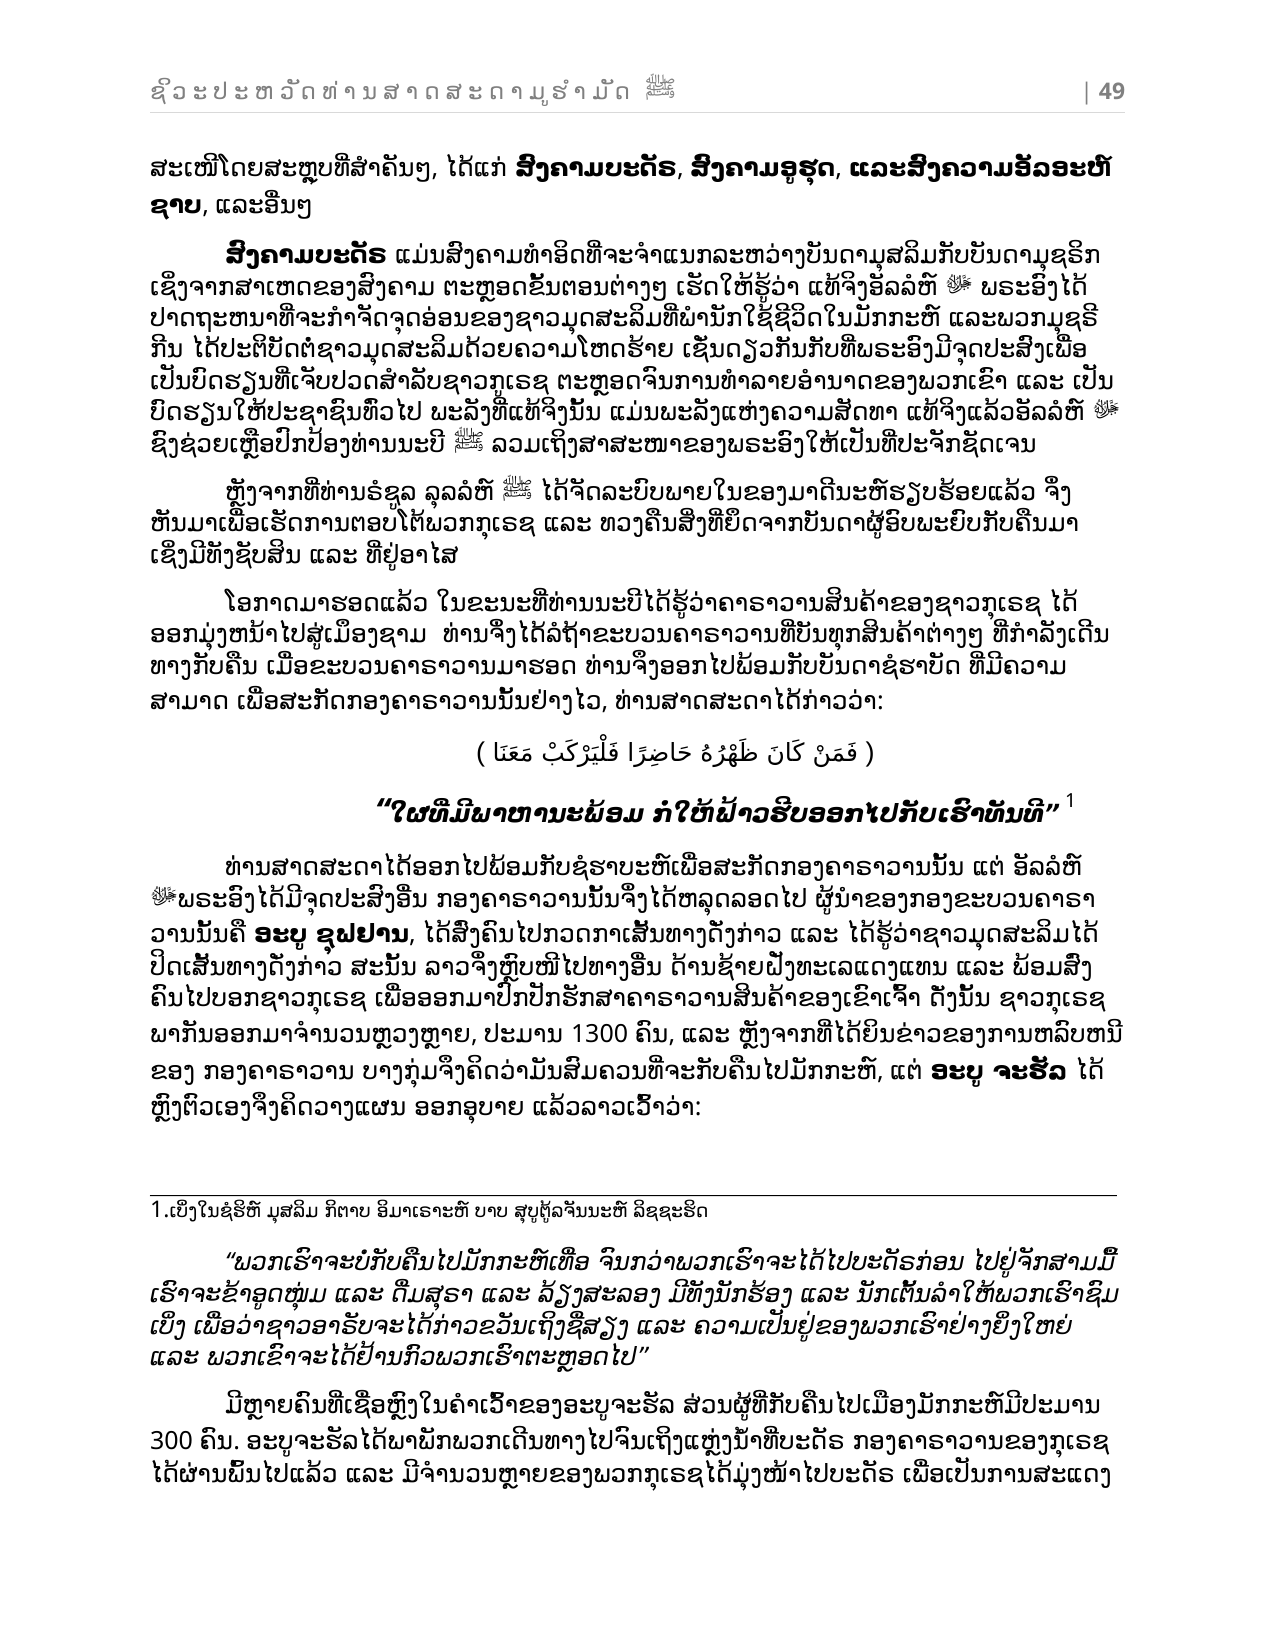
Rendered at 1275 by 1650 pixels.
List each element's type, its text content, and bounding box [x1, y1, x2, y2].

text 1.ເບິ່ງໃນຊໍຮິຫ໌ ມຸສລິມ ກິຕາບ ອິມາເຣາະຫ໌ ບາບ ສຸບູຕູ້ລຈັນນະຫ໌ ລິຊຊະຮິດ [150, 1193, 1125, 1224]
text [150, 150, 1125, 221]
text ຫຼັງຈາກທີ່ທ່ານຣໍຊູລ ລຸລລໍຫ໌ ﷺ ໄດ້ຈັດລະບົບພາຍໃນຂອງມາດີນະຫ໌ຮຽບຮ້ອຍແລ້ວ ຈຶ່ງຫັນມາເພື່ອເຮັດການຕອບໂຕ້ພວກກຸເຣຊ ​ແລະ​ ທວງຄືນ​ສິ່ງ​ທີ່​ຍຶດ​​ຈາກ​ບັນດາຜູ້​ອົບ​ພະຍົບກັບຄືນມາ ເຊິ່ງມີທັງຊັບສິນ ແລະ ທີ່ຢູ່ອາໄສ [150, 477, 1125, 569]
text ທ່ານສາດ​ສະ​ດາ​ໄດ້​ອອກ​ໄປພ້ອມ​ກັບຊໍຮາບະຫ໌ເພື່ອ​ສະ​ກັດກອງຄາຣາວານນັ້ນ ແຕ່ ອັລລໍຫ໌ ﷻພຣະ​ອົງ​ໄດ້​ມີ​ຈຸດ​ປະ​ສົງ​ອື່ນ ກອງຄາຣາວານນັ້ນຈຶ່ງໄດ້ຫລຸດລອດໄປ ຜູ້ນຳຂອງກອງຂະບວນຄາຣາວານນັ້ນຄື ອະບູ ຊຸຟຢານ, ໄດ້ສົ່ງຄົນໄປກວດກາເສັ້ນທາງດັ່ງກ່າວ ແລະ ໄດ້ຮູ້ວ່າຊາວມຸດສະລິມໄດ້ປິດເສັ້ນທາງດັ່ງກ່າວ ສະນັ້ນ ລາວ​ຈຶ່ງ​ຫຼົບໜີ​ໄປ​ທາງ​ອື່ນ​ ດ້ານຊ້າຍ​ຝັ່ງ​ທະເລ​ແດງ​ແທນ ແລະ ພ້ອມສົ່ງຄົນໄປບອກຊາວກຸເຣຊ ເພື່ອອອກ​ມາ​ປົກ​ປັກ​ຮັກ​ສາຄາຣາວານ​ສິນ​ຄ້າ​ຂອງ​ເຂົາ​ເຈົ້າ ດັ່ງນັ້ນ ຊາວກຸເຣຊພາກັນອອກມາຈໍານວນຫຼວງຫຼາຍ, ປະມານ 1300 ຄົນ, ແລະ ຫຼັງຈາກທີ່ໄດ້ຍິນຂ່າວຂອງການຫລົບຫນີຂອງ ກອງຄາຣາວານ ບາງກຸ່ມຈຶງຄິດວ່າມັນສົມຄວນທີ່ຈະກັບຄືນໄປມັກກະຫ໌, ແຕ່ ອະບູ ຈະຮັລ ໄດ້ຫຼົງຕົວເອງຈຶງຄິດວາງແຜນ ອອກອຸບາຍ ແລ້ວລາວເວົ້າວ່າ: [150, 852, 1125, 1123]
text ( فَمَنْ كَانَ ظَهْرُهُ حَاضِرًا فَلْيَرْكَبْ مَعَنَا ) [150, 736, 1125, 768]
text “ພວກເຮົາຈະບໍ່ກັບຄືນໄປມັກກະຫ໌ເທື່ອ ຈົນກວ່າພວກເຮົາຈະໄດ້ໄປບະດັຣກ່ອນ ໄປຢູ່ຈັກສາມມື້ ເຮົາ​ຈະ​ຂ້າ​ອູດ​ໜຸ່ມ ແລະ​ ດື່ມ​ສຸຣາ ແລະ ລ້ຽ​ງສະລອງ ມີທັງນັກຮ້ອງ ແລະ ນັກເຕັ້ນລໍາໃຫ້ພວກເຮົາຊົມເບິ່ງ ເພື່ອ​ວ່າ​ຊາວ​ອາ​ຣັບ​ຈະ​ໄດ້​ກ່າວຂວັນ​ເຖິງ​ຊື່​ສຽງ​ ແລະ​ ຄວາມ​ເປັນ​ຢູ່​ຂອງ​ພວກ​ເຮົາຢ່າງຍິ່ງໃຫຍ່ ແລະ ​ພວກ​ເຂົາ​ຈະໄດ້​ຢ້ານ​ກົວ​ພວກ​ເຮົາ​ຕະ​ຫຼອດ​ໄປ” [150, 1243, 1125, 1372]
text “ໃຜທີ່ມີພາຫານະພ້ອມ ກໍ່ໃຫ້ຟ້າວຮີບອອກໄປກັບເຮົາທັນທີ” 1 [300, 787, 1125, 832]
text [150, 1391, 1125, 1488]
text ໂອກາດມາຮອດແລ້ວ ໃນຂະນະທີ່ທ່ານນະບີໄດ້ຮູ້ວ່າຄາຣາວານສິນຄ້າຂອງຊາວກຸເຣຊ ໄດ້ອອກມຸ່ງຫນ້າໄປສູ່ເມຶອງຊາມ ທ່ານ​ຈຶ່ງ​ໄດ້​ລໍຖ້າ​ຂະບວນ​ຄາຣາວານ​ທີ່​ບັນທຸກ​ສິນຄ້າ​ຕ່າງໆ​ ທີ່ກໍາລັງເດີນ​ທາງ​ກັບ​ຄືນ ​ເມື່ອ​ຂະບວນ​ຄາຣາວານມາຮອດ​ ທ່ານຈຶງອອກ​ໄປ​ພ້ອມ​ກັບ​ບັນດາຊໍຮາບັດ ທີ່​ມີ​ຄວາມ​ສາມາດ ເພື່ອສະກັດກອງຄາຣາວານນັ້ນຢ່າງໄວ, ທ່ານສາດສະດາໄດ້ກ່າວວ່າ: [150, 588, 1125, 717]
text ສົງຄາມບະດັຣ ແມ່ນສົງຄາມທໍາອິດທີ່ຈະຈໍາແນກລະຫວ່າງບັນດາມຸສລິມກັບບັນດາມຸຊຣິກ ເຊິ່ງຈາກ​ສາ​ເຫດ​ຂອງ​ສົງ​ຄາມ​ ຕະຫຼອດຂັ້ນຕອນຕ່າງໆ ເຮັດໃຫ້ຮູ້ວ່າ ແທ້ຈິງອັລລໍຫ໌ ﷻ ພຣະ​ອົງ​ໄດ້​ປາດ​ຖະ​ຫນາ​ທີ່​ຈະ​ກໍາຈັດຈຸດ​ອ່ອນ​ຂອງ​ຊາວ​ມຸດ​ສະ​ລິ​ມ​ທີ່​ພຳນັກໃຊ້​ຊີ​ວິດ​​ໃນມັກກະຫ໌ ແລະພວກມຸຊຣີກີນ ໄດ້ປະຕິບັດຕໍ່ຊາວມຸດສະລິມດ້ວຍຄວາມໂຫດຮ້າຍ ເຊັ່ນດຽວກັນກັບທີ່ພຣະອົງມີຈຸດປະສົງເພື່ອເປັນບົດຮຽນທີ່ເຈັບປວດສໍາລັບຊາວກູເຣຊ ຕະຫຼອດຈົນການທຳລາຍອຳນາດຂອງພວກເຂົາ ​ແລະ​ ເປັນ​ບົດຮຽນ​ໃຫ້​ປະຊາຊົນ​ທົ່ວ​ໄປ ພະລັງທີ່ແທ້ຈິງນັ້ນ ແມ່ນພະລັງແຫ່ງຄວາມສັດທາ ແທ້ຈິງແລ້ວອັລລໍຫ໌ ﷻ ຊົງຊ່ວຍເຫຼືອ​ປົກ​ປ້ອງ​ທ່ານນະບີ ﷺ ລວມເຖິງສາສະໜາຂອງພຣະອົງໃຫ້ເປັນທີ່ປະຈັກຊັດເຈນ [150, 240, 1125, 458]
